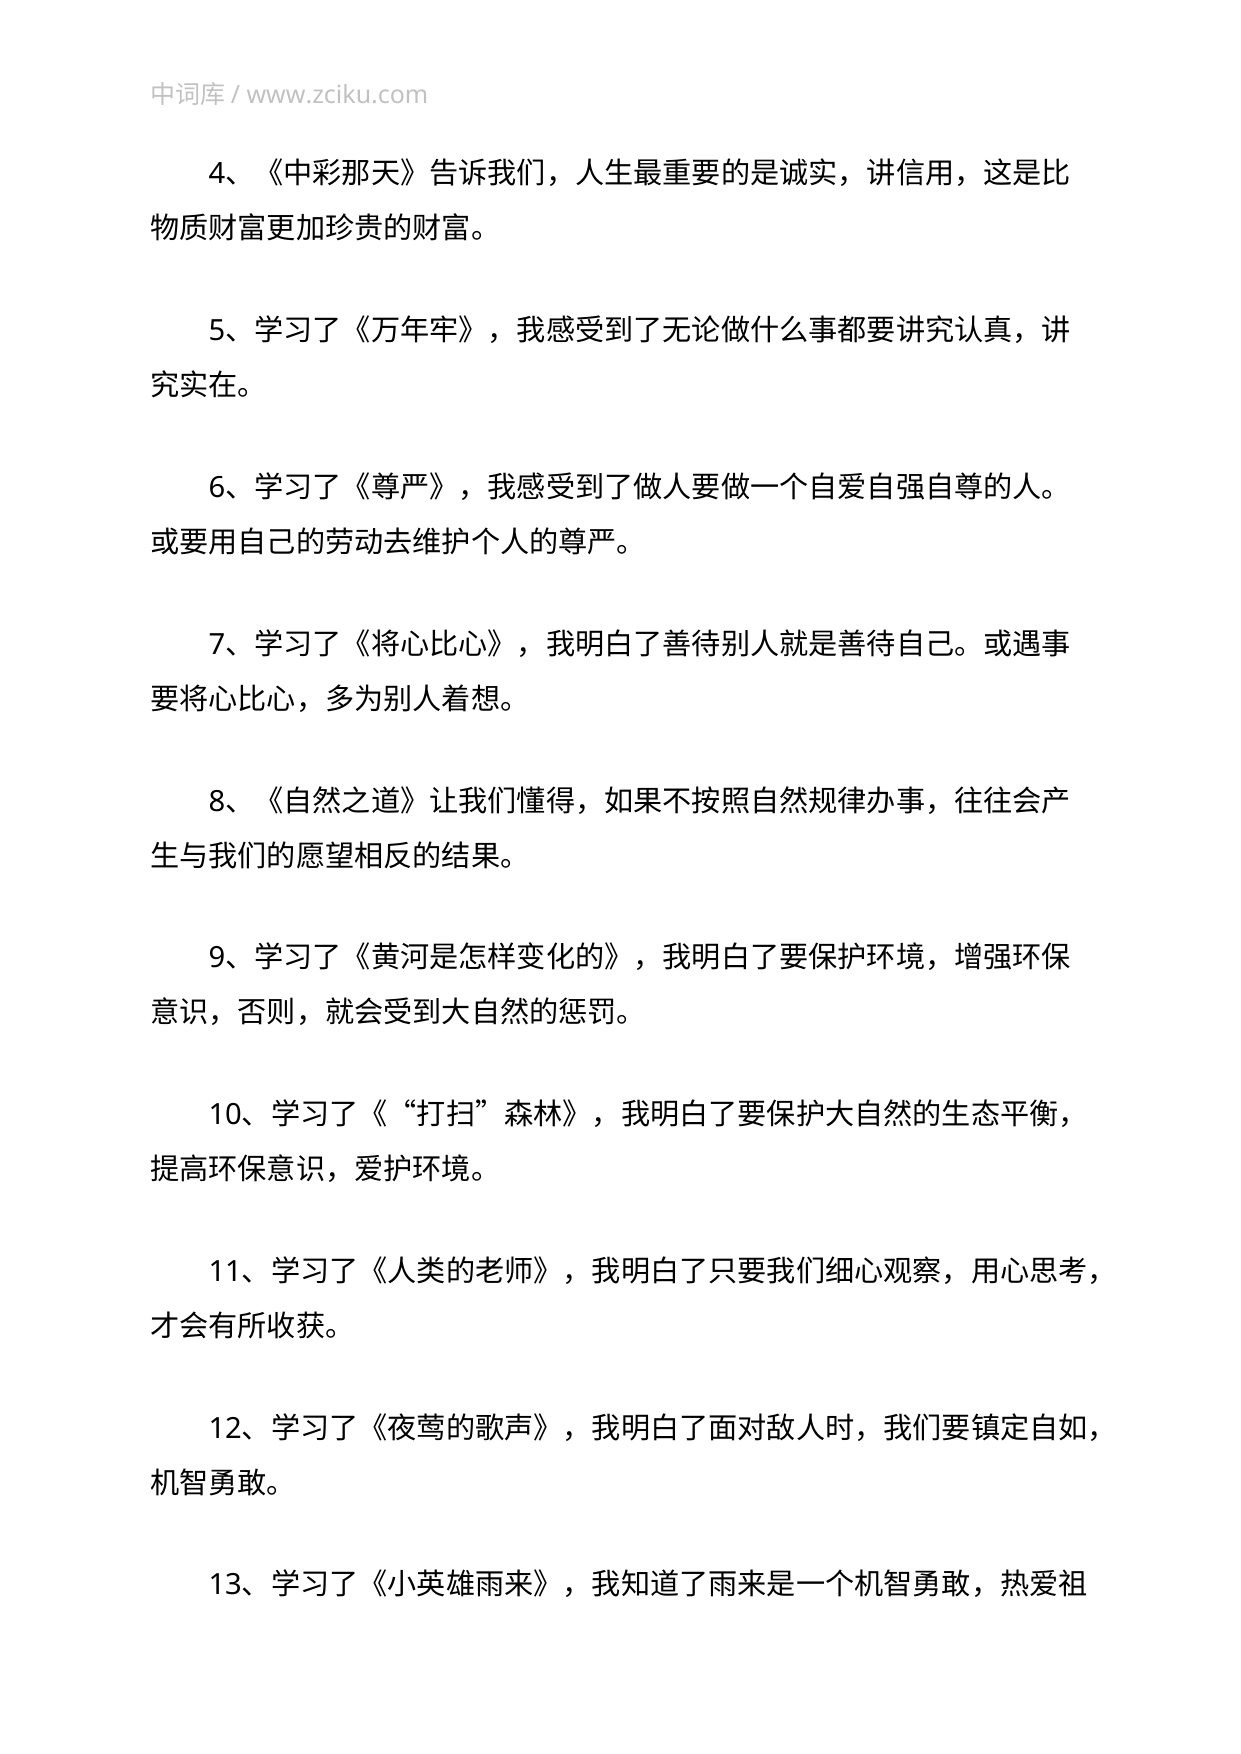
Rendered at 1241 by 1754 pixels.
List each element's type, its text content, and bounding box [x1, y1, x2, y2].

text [150, 1561, 1090, 1603]
text 9、学习了《黄河是怎样变化的》，我明白了要保护环境，增强环保意识，否则，就会受到大自然的惩罚。 [150, 934, 1090, 1031]
text 10、学习了《“打扫”森林》，我明白了要保护大自然的生态平衡，提高环保意识，爱护环境。 [150, 1091, 1090, 1188]
text 12、学习了《夜莺的歌声》，我明白了面对敌人时，我们要镇定自如，机智勇敢。 [150, 1404, 1090, 1501]
text 11、学习了《人类的老师》，我明白了只要我们细心观察，用心思考，才会有所收获。 [150, 1247, 1090, 1345]
text 8、《自然之道》让我们懂得，如果不按照自然规律办事，往往会产生与我们的愿望相反的结果。 [150, 777, 1090, 874]
text 5、学习了《万年牢》，我感受到了无论做什么事都要讲究认真，讲究实在。 [150, 307, 1090, 404]
text 7、学习了《将心比心》，我明白了善待别人就是善待自己。或遇事要将心比心，多为别人着想。 [150, 620, 1090, 718]
text 6、学习了《尊严》，我感受到了做人要做一个自爱自强自尊的人。或要用自己的劳动去维护个人的尊严。 [150, 463, 1090, 561]
text 4、《中彩那天》告诉我们，人生最重要的是诚实，讲信用，这是比物质财富更加珍贵的财富。 [150, 150, 1090, 247]
